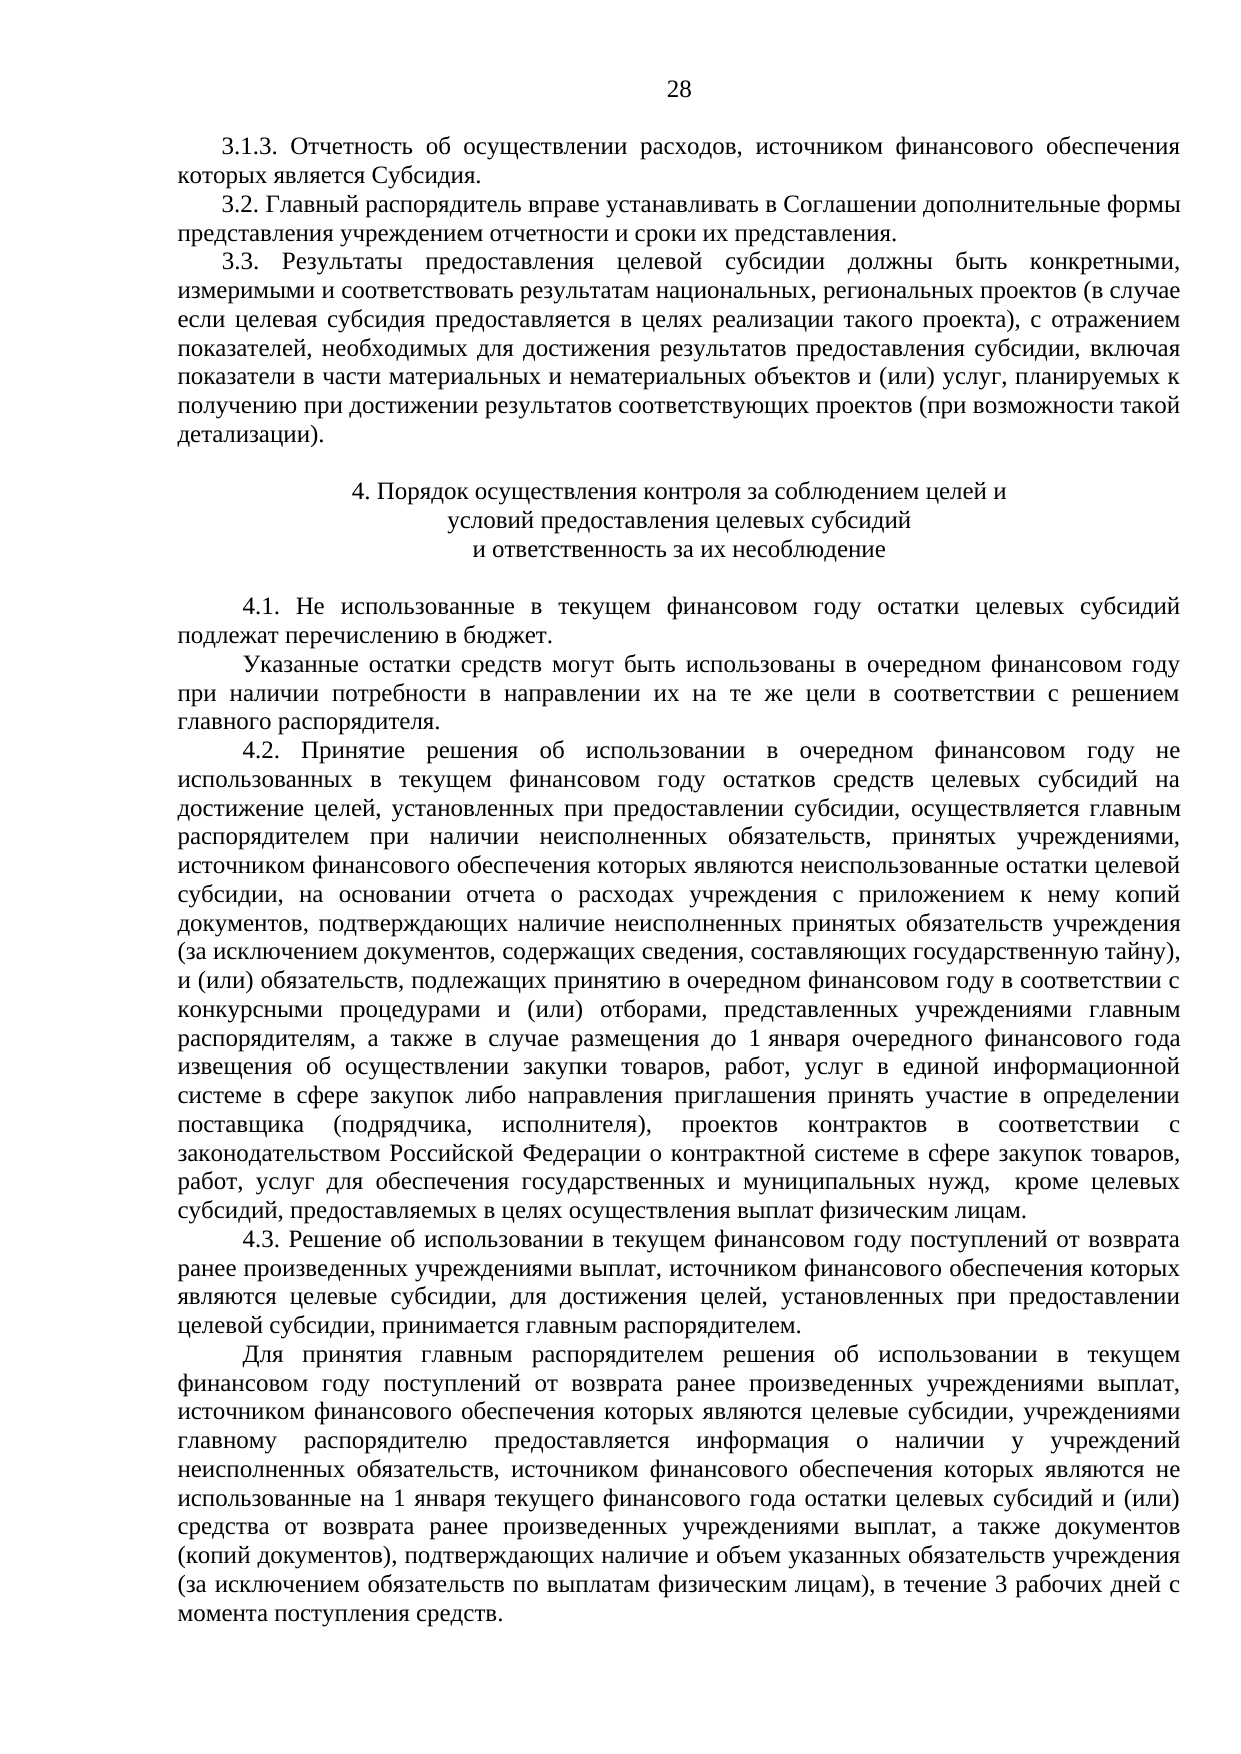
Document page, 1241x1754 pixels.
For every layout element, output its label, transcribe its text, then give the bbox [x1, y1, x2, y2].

text 4.2. Принятие решения об использовании в очередном финансовом году не использованных в текущем финансовом году остатков средств целевых субсидий на достижение целей, установленных при предоставлении субсидии, осуществляется главным распорядителем при наличии неисполненных обязательств, принятых учреждениями, источником финансового обеспечения которых являются неиспользованные остатки целевой субсидии, на основании отчета о расходах учреждения с приложением к нему копий документов, подтверждающих наличие неисполненных принятых обязательств учреждения (за исключением документов, содержащих сведения, составляющих государственную тайну), и (или) обязательств, подлежащих принятию в очередном финансовом году в соответствии с конкурсными процедурами и (или) отборами, представленных учреждениями главным распорядителям, а также в случае размещения до 1 января очередного финансового года извещения об осуществлении закупки товаров, работ, услуг в единой информационной системе в сфере закупок либо направления приглашения принять участие в определении поставщика (подрядчика, исполнителя), проектов контрактов в соответствии с законодательством Российской Федерации о контрактной системе в сфере закупок товаров, работ, услуг для обеспечения государственных и муниципальных нужд, кроме целевых субсидий, предоставляемых в целях осуществления выплат физическим лицам. [177, 735, 1181, 1224]
text 3.2. Главный распорядитель вправе устанавливать в Соглашении дополнительные формы представления учреждением отчетности и сроки их представления. [177, 189, 1181, 246]
text Для принятия главным распорядителем решения об использовании в текущем финансовом году поступлений от возврата ранее произведенных учреждениями выплат, источником финансового обеспечения которых являются целевые субсидии, учреждениями главному распорядителю предоставляется информация о наличии у учреждений неисполненных обязательств, источником финансового обеспечения которых являются не использованные на 1 января текущего финансового года остатки целевых субсидий и (или) средства от возврата ранее произведенных учреждениями выплат, а также документов (копий документов), подтверждающих наличие и объем указанных обязательств учреждения (за исключением обязательств по выплатам физическим лицам), в течение 3 рабочих дней с момента поступления средств. [177, 1339, 1181, 1626]
text 3.3. Результаты предоставления целевой субсидии должны быть конкретными, измеримыми и соответствовать результатам национальных, региональных проектов (в случае если целевая субсидия предоставляется в целях реализации такого проекта), с отражением показателей, необходимых для достижения результатов предоставления субсидии, включая показатели в части материальных и нематериальных объектов и (или) услуг, планируемых к получению при достижении результатов соответствующих проектов (при возможности такой детализации). [177, 246, 1181, 448]
text 4.1. Не использованные в текущем финансовом году остатки целевых субсидий подлежат перечислению в бюджет. [177, 591, 1181, 649]
text 4.3. Решение об использовании в текущем финансовом году поступлений от возврата ранее произведенных учреждениями выплат, источником финансового обеспечения которых являются целевые субсидии, для достижения целей, установленных при предоставлении целевой субсидии, принимается главным распорядителем. [177, 1224, 1181, 1339]
text Указанные остатки средств могут быть использованы в очередном финансовом году при наличии потребности в направлении их на те же цели в соответствии с решением главного распорядителя. [177, 649, 1181, 735]
text 3.1.3. Отчетность об осуществлении расходов, источником финансового обеспечения которых является Субсидия. [177, 131, 1181, 189]
text 4. Порядок осуществления контроля за соблюдением целей и [177, 476, 1181, 505]
text условий предоставления целевых субсидий [177, 505, 1181, 534]
text и ответственность за их несоблюдение [177, 534, 1181, 563]
